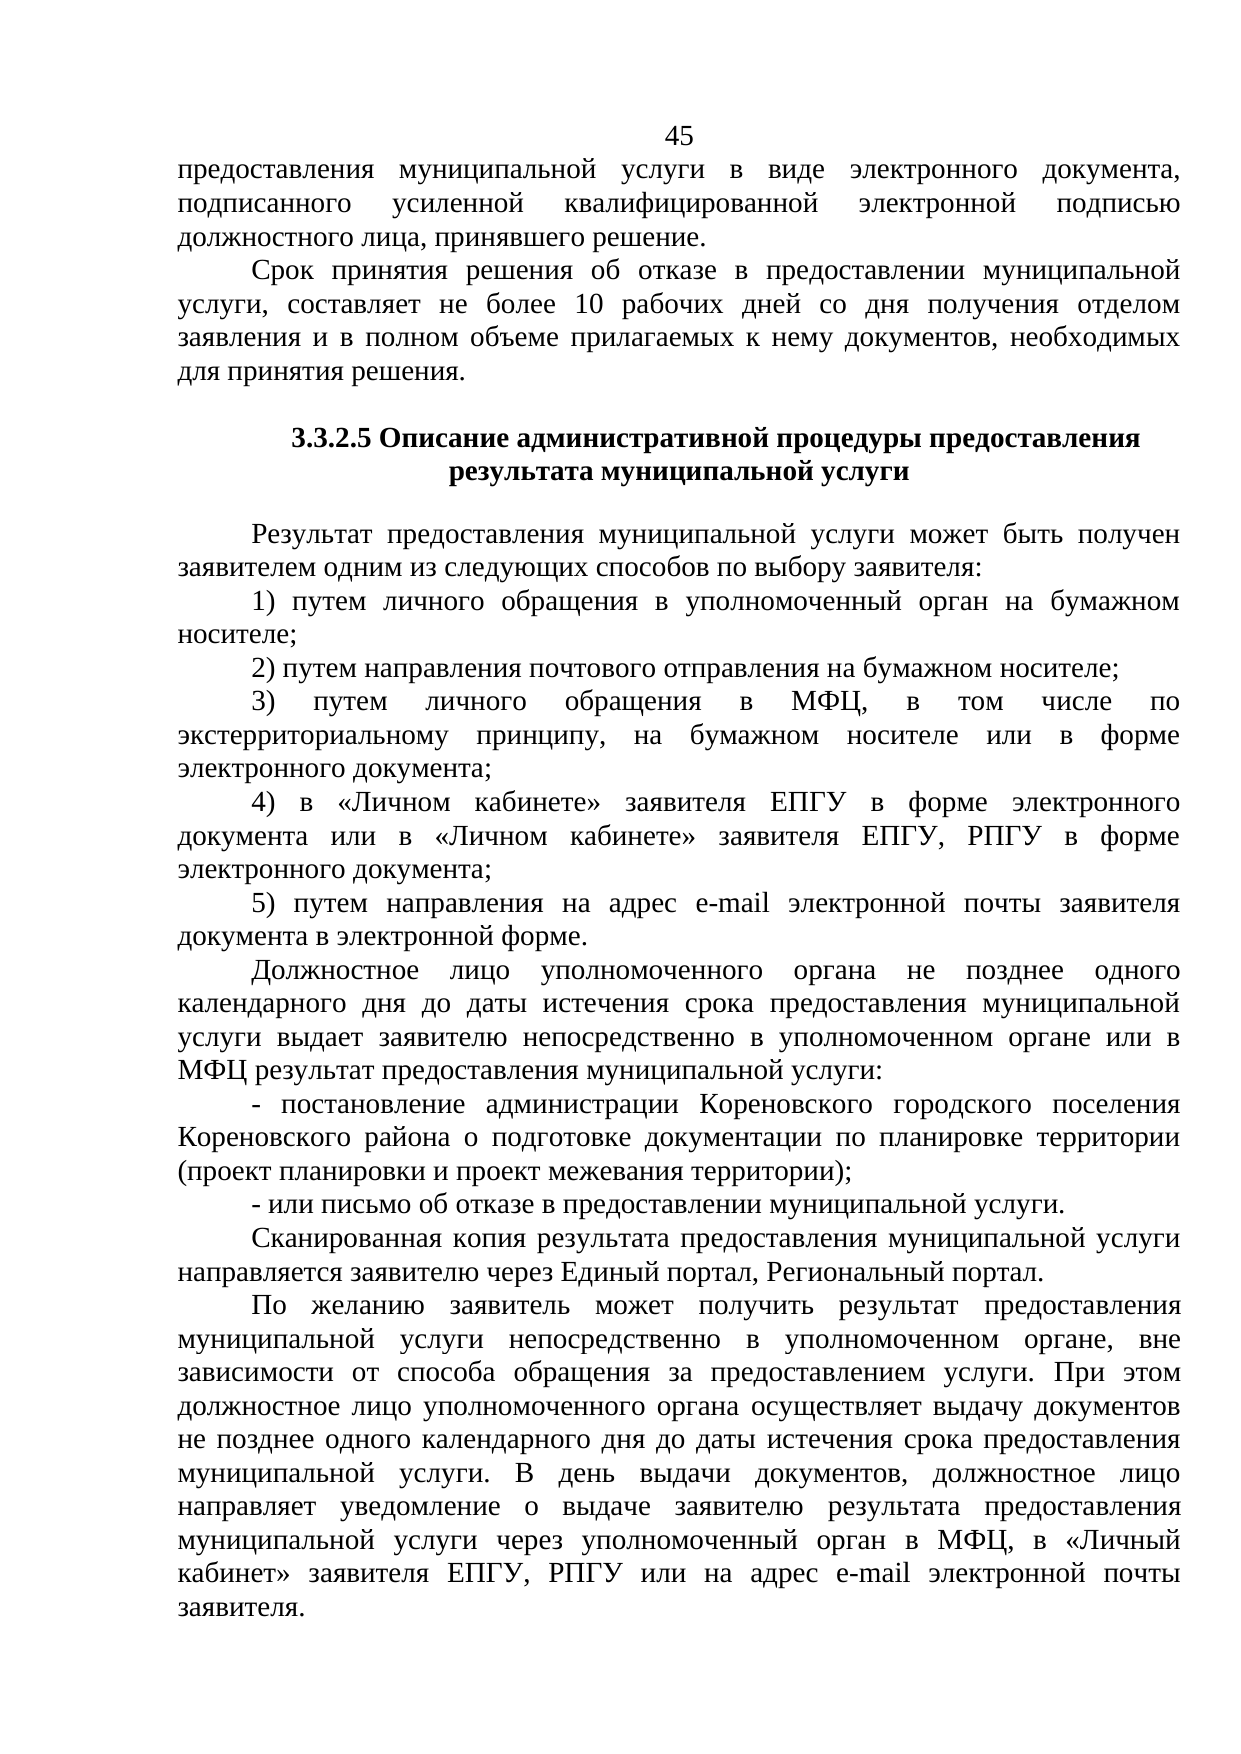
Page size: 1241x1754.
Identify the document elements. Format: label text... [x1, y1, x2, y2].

text 2) путем направления почтового отправления на бумажном носителе; [177, 650, 1181, 683]
text Срок принятия решения об отказе в предоставлении муниципальной услуги, составляет не более 10 рабочих дней со дня получения отделом заявления и в полном объеме прилагаемых к нему документов, необходимых для принятия решения. [177, 252, 1181, 386]
text 1) путем личного обращения в уполномоченный орган на бумажном носителе; [177, 583, 1181, 650]
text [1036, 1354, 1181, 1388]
text 3) путем личного обращения в МФЦ, в том числе по экстерриториальному принципу, на бумажном носителе или в форме электронного документа; [177, 683, 1181, 784]
text 4) в «Личном кабинете» заявителя ЕПГУ в форме электронного документа или в «Личном кабинете» заявителя ЕПГУ, РПГУ в форме электронного документа; [177, 784, 1181, 885]
text Результат предоставления муниципальной услуги может быть получен заявителем одним из следующих способов по выбору заявителя: [177, 516, 1181, 583]
text Должностное лицо уполномоченного органа не позднее одного календарного дня до даты истечения срока предоставления муниципальной услуги выдает заявителю непосредственно в уполномоченном органе или в МФЦ результат предоставления муниципальной услуги: [177, 952, 1181, 1086]
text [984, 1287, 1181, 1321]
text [177, 152, 1181, 252]
text - постановление администрации Кореновского городского поселения Кореновского района о подготовке документации по планировке территории (проект планировки и проект межевания территории); [177, 1086, 1181, 1187]
text По желанию заявитель может получить результат предоставления муниципальной услуги непосредственно в уполномоченном органе, вне зависимости от способа обращения за предоставлением услуги. При этом должностное лицо уполномоченного органа осуществляет выдачу документов не позднее одного календарного дня до даты истечения срока предоставления муниципальной услуги. В день выдачи документов, должностное лицо направляет уведомление о выдаче заявителю результата предоставления муниципальной услуги через уполномоченный орган в МФЦ, в «Личный кабинет» заявителя ЕПГУ, РПГУ или на адрес e-mail электронной почты заявителя. [177, 1388, 1181, 1623]
text Сканированная копия результата предоставления муниципальной услуги направляется заявителю через Единый портал, Региональный портал. [177, 1220, 1181, 1287]
text 5) путем направления на адрес e-mail электронной почты заявителя документа в электронной форме. [177, 885, 1181, 952]
text - или письмо об отказе в предоставлении муниципальной услуги. [177, 1187, 1181, 1220]
text 3.3.2.5 Описание административной процедуры предоставления результата муниципальной услуги [177, 420, 1181, 487]
